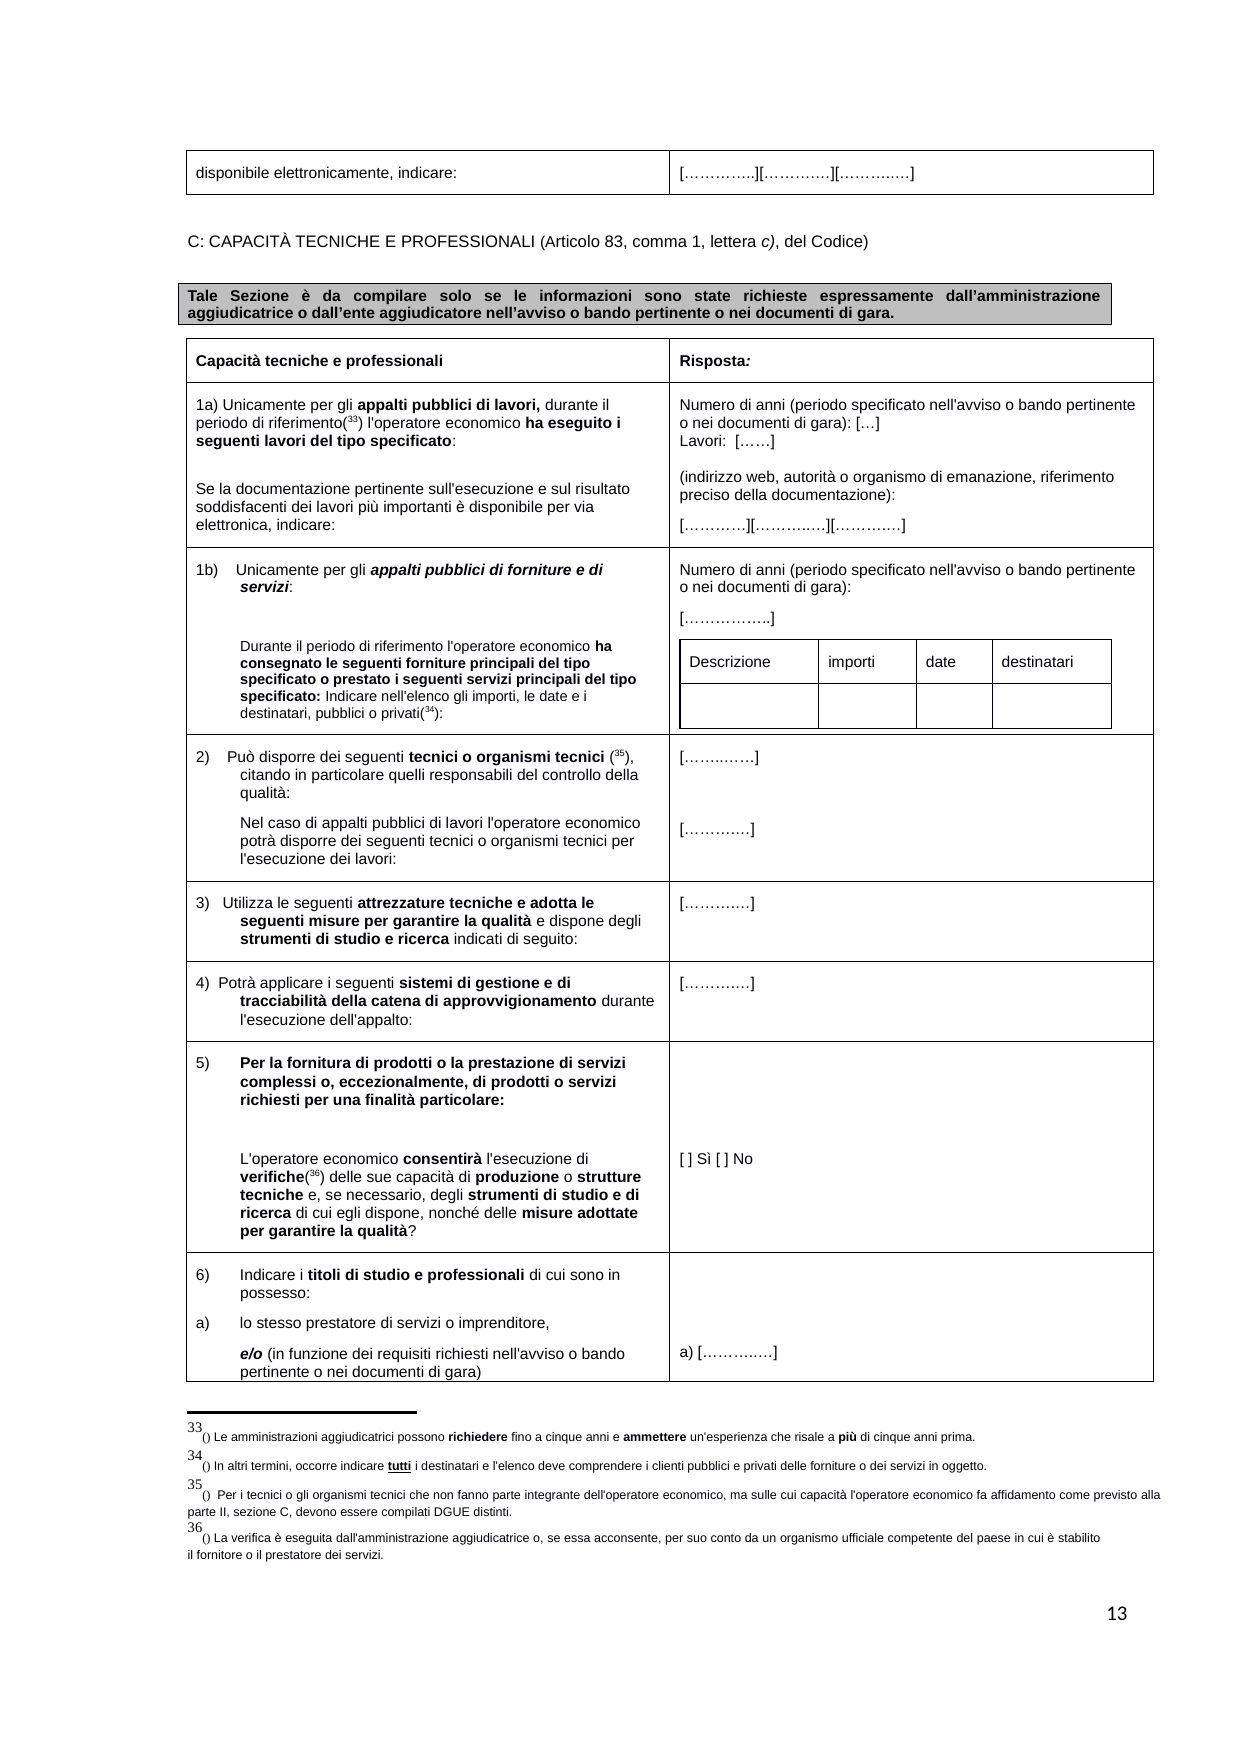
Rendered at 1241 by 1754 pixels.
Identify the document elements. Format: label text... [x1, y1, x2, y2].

table_header Capacità tecniche e professionali [187, 339, 669, 382]
table_cell 5) Per la fornitura di prodotti o la prestazione di servizi complessi o, eccezionalmente, di prodotti o servizi richiesti per una finalità particolare: L'operatore economico consentirà l'esecuzione di verifiche() delle sue capacità di produzione o strutture tecniche e, se necessario, degli strumenti di studio e di ricerca di cui egli dispone, nonché delle misure adottate per garantire la qualità? [187, 1042, 669, 1252]
text Tale Sezione è da compilare solo se le informazioni sono state richieste espressamente dall’amministrazione aggiudicatrice o dall’ente aggiudicatore nell’avviso o bando pertinente o nei documenti di gara. [179, 284, 1111, 324]
table_cell [……….…] [670, 962, 1153, 1041]
table_cell 3) Utilizza le seguenti attrezzature tecniche e adotta le seguenti misure per garantire la qualità e dispone degli strumenti di studio e ricerca indicati di seguito: [187, 882, 669, 961]
table_cell 1b) Unicamente per gli appalti pubblici di forniture e di servizi: Durante il periodo di riferimento l'operatore economico ha consegnato le seguenti forniture principali del tipo specificato o prestato i seguenti servizi principali del tipo specificato: Indicare nell'elenco gli importi, le date e i destinatari, pubblici o privati(): [187, 548, 669, 734]
table_cell 4) Potrà applicare i seguenti sistemi di gestione e di tracciabilità della catena di approvvigionamento durante l'esecuzione dell'appalto: [187, 962, 669, 1041]
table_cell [670, 1253, 1153, 1381]
table_cell Numero di anni (periodo specificato nell'avviso o bando pertinente o nei documenti di gara): [……………..] [670, 548, 1153, 734]
table_cell 1a) Unicamente per gli appalti pubblici di lavori, durante il periodo di riferimento() l'operatore economico ha eseguito i seguenti lavori del tipo specificato: Se la documentazione pertinente sull'esecuzione e sul risultato soddisfacenti dei lavori più importanti è disponibile per via elettronica, indicare: [187, 383, 669, 547]
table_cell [670, 151, 1153, 194]
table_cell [187, 151, 669, 194]
table_cell Numero di anni (periodo specificato nell'avviso o bando pertinente o nei documenti di gara): […] Lavori: [……] (indirizzo web, autorità o organismo di emanazione, riferimento preciso della documentazione): […………][………..…][……….…] [670, 383, 1153, 547]
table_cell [187, 1253, 669, 1381]
table_cell [ ] Sì [ ] No [670, 1042, 1153, 1252]
table_cell [……….…] [670, 882, 1153, 961]
table_header Risposta: [670, 339, 1153, 382]
table_cell 2) Può disporre dei seguenti tecnici o organismi tecnici (), citando in particolare quelli responsabili del controllo della qualità: Nel caso di appalti pubblici di lavori l'operatore economico potrà disporre dei seguenti tecnici o organismi tecnici per l'esecuzione dei lavori: [187, 735, 669, 881]
table_cell [……..……] [……….…] [670, 735, 1153, 881]
title C: Capacità tecniche e professionali (Articolo 83, comma 1, lettera c), del Codice) [187, 232, 1102, 251]
